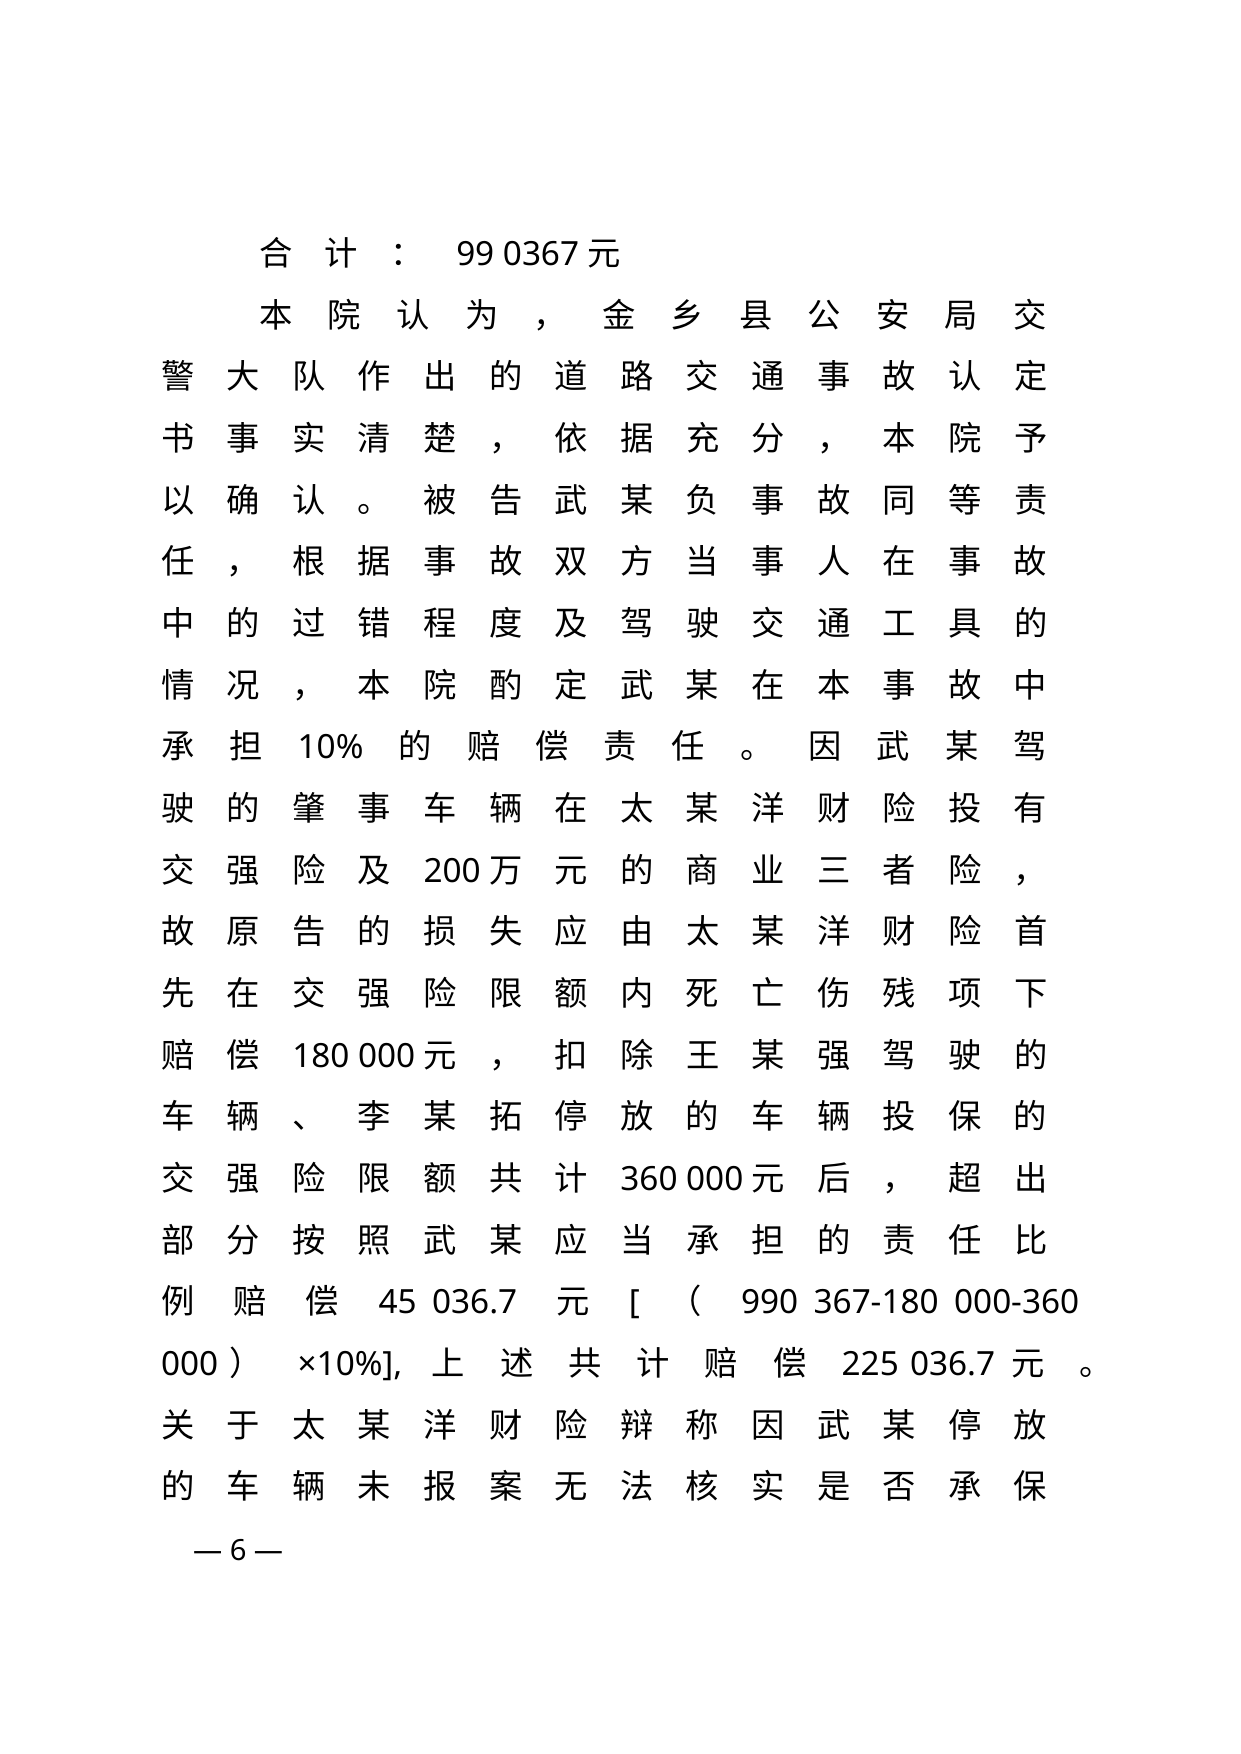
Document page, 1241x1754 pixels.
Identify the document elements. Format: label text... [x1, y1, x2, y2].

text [161, 282, 1079, 1515]
text 合计：99 0367元 [161, 220, 1079, 282]
